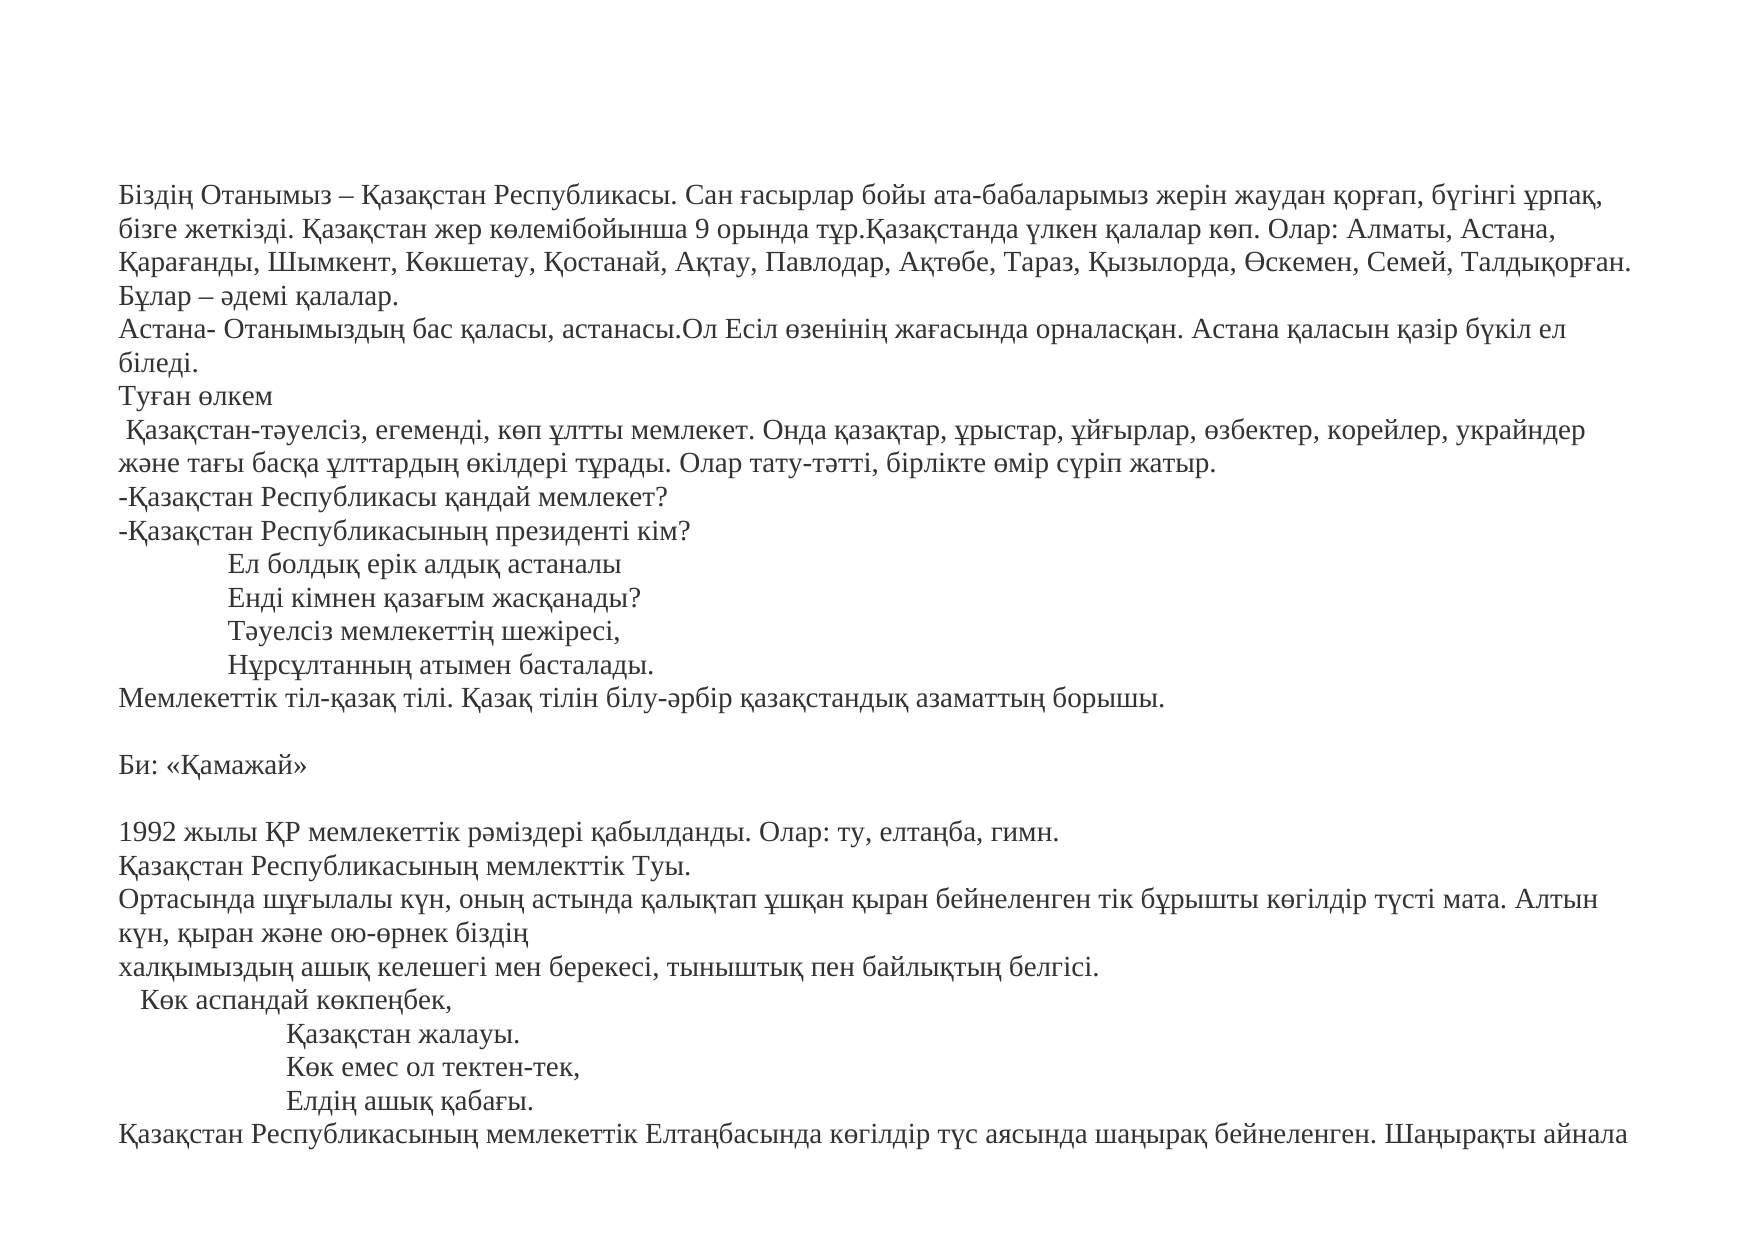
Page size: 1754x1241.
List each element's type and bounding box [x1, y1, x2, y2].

text [118, 177, 1636, 1150]
